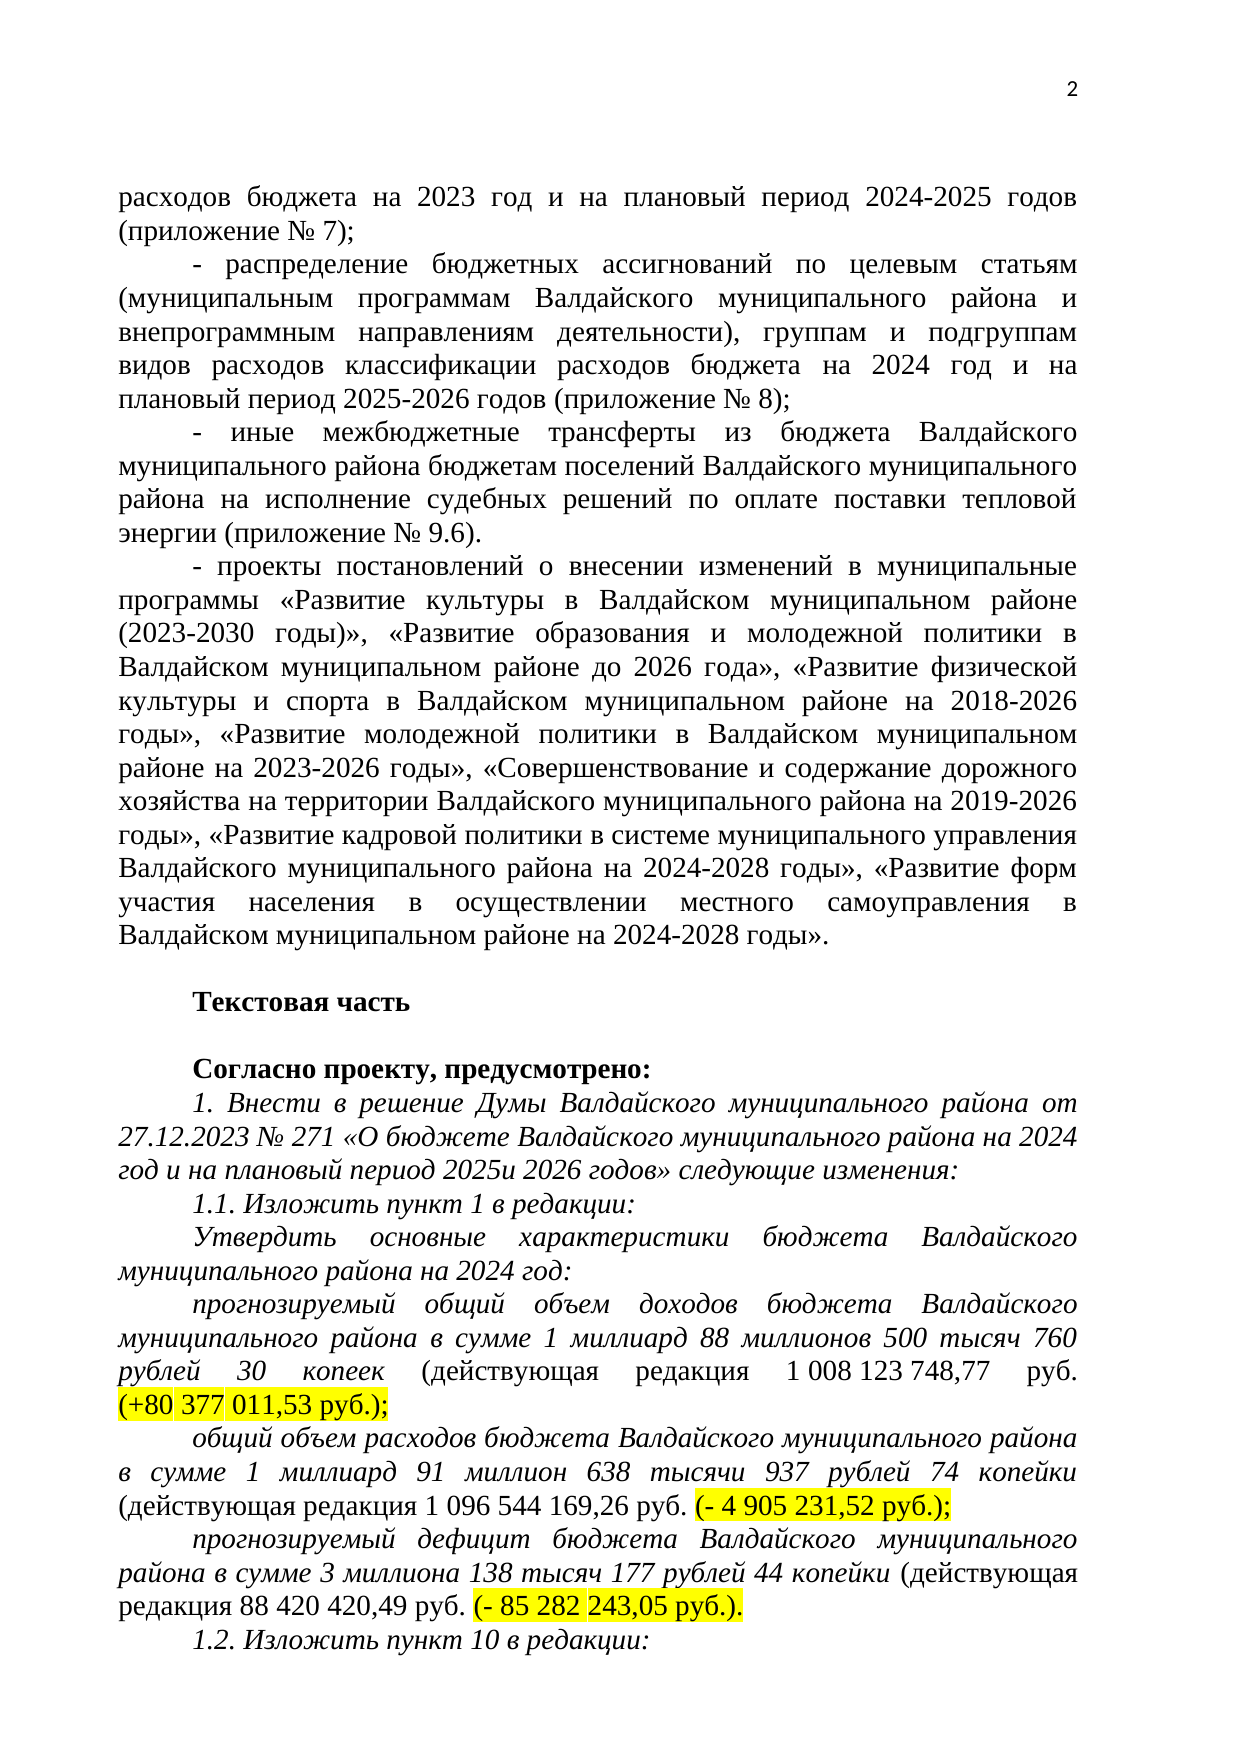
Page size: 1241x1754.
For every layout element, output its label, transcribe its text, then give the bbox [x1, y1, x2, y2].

text Текстовая часть [118, 984, 1078, 1018]
text 1.2. Изложить пункт 10 в редакции: [118, 1622, 1078, 1655]
text Утвердить основные характеристики бюджета Валдайского муниципального района на 2024 год: [118, 1219, 1078, 1286]
text общий объем расходов бюджета Валдайского муниципального района в сумме 1 миллиард 91 миллион 638 тысячи 937 рублей 74 копейки (действующая редакция 1 096 544 169,26 руб. (- 4 905 231,52 руб.); [118, 1421, 1078, 1521]
text прогнозируемый общий объем доходов бюджета Валдайского муниципального района в сумме 1 миллиард 88 миллионов 500 тысяч 760 рублей 30 копеек (действующая редакция 1 008 123 748,77 руб. (+80 377 011,53 руб.); [118, 1286, 1078, 1421]
text - иные межбюджетные трансферты из бюджета Валдайского муниципального района бюджетам поселений Валдайского муниципального района на исполнение судебных решений по оплате поставки тепловой энергии (приложение № 9.6). [118, 414, 1078, 548]
text прогнозируемый дефицит бюджета Валдайского муниципального района в сумме 3 миллиона 138 тысяч 177 рублей 44 копейки (действующая редакция 88 420 420,49 руб. (- 85 282 243,05 руб.). [118, 1521, 1078, 1622]
text 1.1. Изложить пункт 1 в редакции: [118, 1186, 1078, 1219]
text - распределение бюджетных ассигнований по целевым статьям (муниципальным программам Валдайского муниципального района и внепрограммным направлениям деятельности), группам и подгруппам видов расходов классификации расходов бюджета на 2024 год и на плановый период 2025-2026 годов (приложение № 8); [118, 247, 1078, 414]
text Согласно проекту, предусмотрено: [118, 1052, 1078, 1085]
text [118, 179, 1078, 247]
text 1. Внести в решение Думы Валдайского муниципального района от 27.12.2023 № 271 «О бюджете Валдайского муниципального района на 2024 год и на плановый период 2025и 2026 годов» следующие изменения: [118, 1085, 1078, 1186]
text - проекты постановлений о внесении изменений в муниципальные программы «Развитие культуры в Валдайском муниципальном районе (2023-2030 годы)», «Развитие образования и молодежной политики в Валдайском муниципальном районе до 2026 года», «Развитие физической культуры и спорта в Валдайском муниципальном районе на 2018-2026 годы», «Развитие молодежной политики в Валдайском муниципальном районе на 2023-2026 годы», «Совершенствование и содержание дорожного хозяйства на территории Валдайского муниципального района на 2019-2026 годы», «Развитие кадровой политики в системе муниципального управления Валдайского муниципального района на 2024-2028 годы», «Развитие форм участия населения в осуществлении местного самоуправления в Валдайском муниципальном районе на 2024-2028 годы». [118, 548, 1078, 951]
